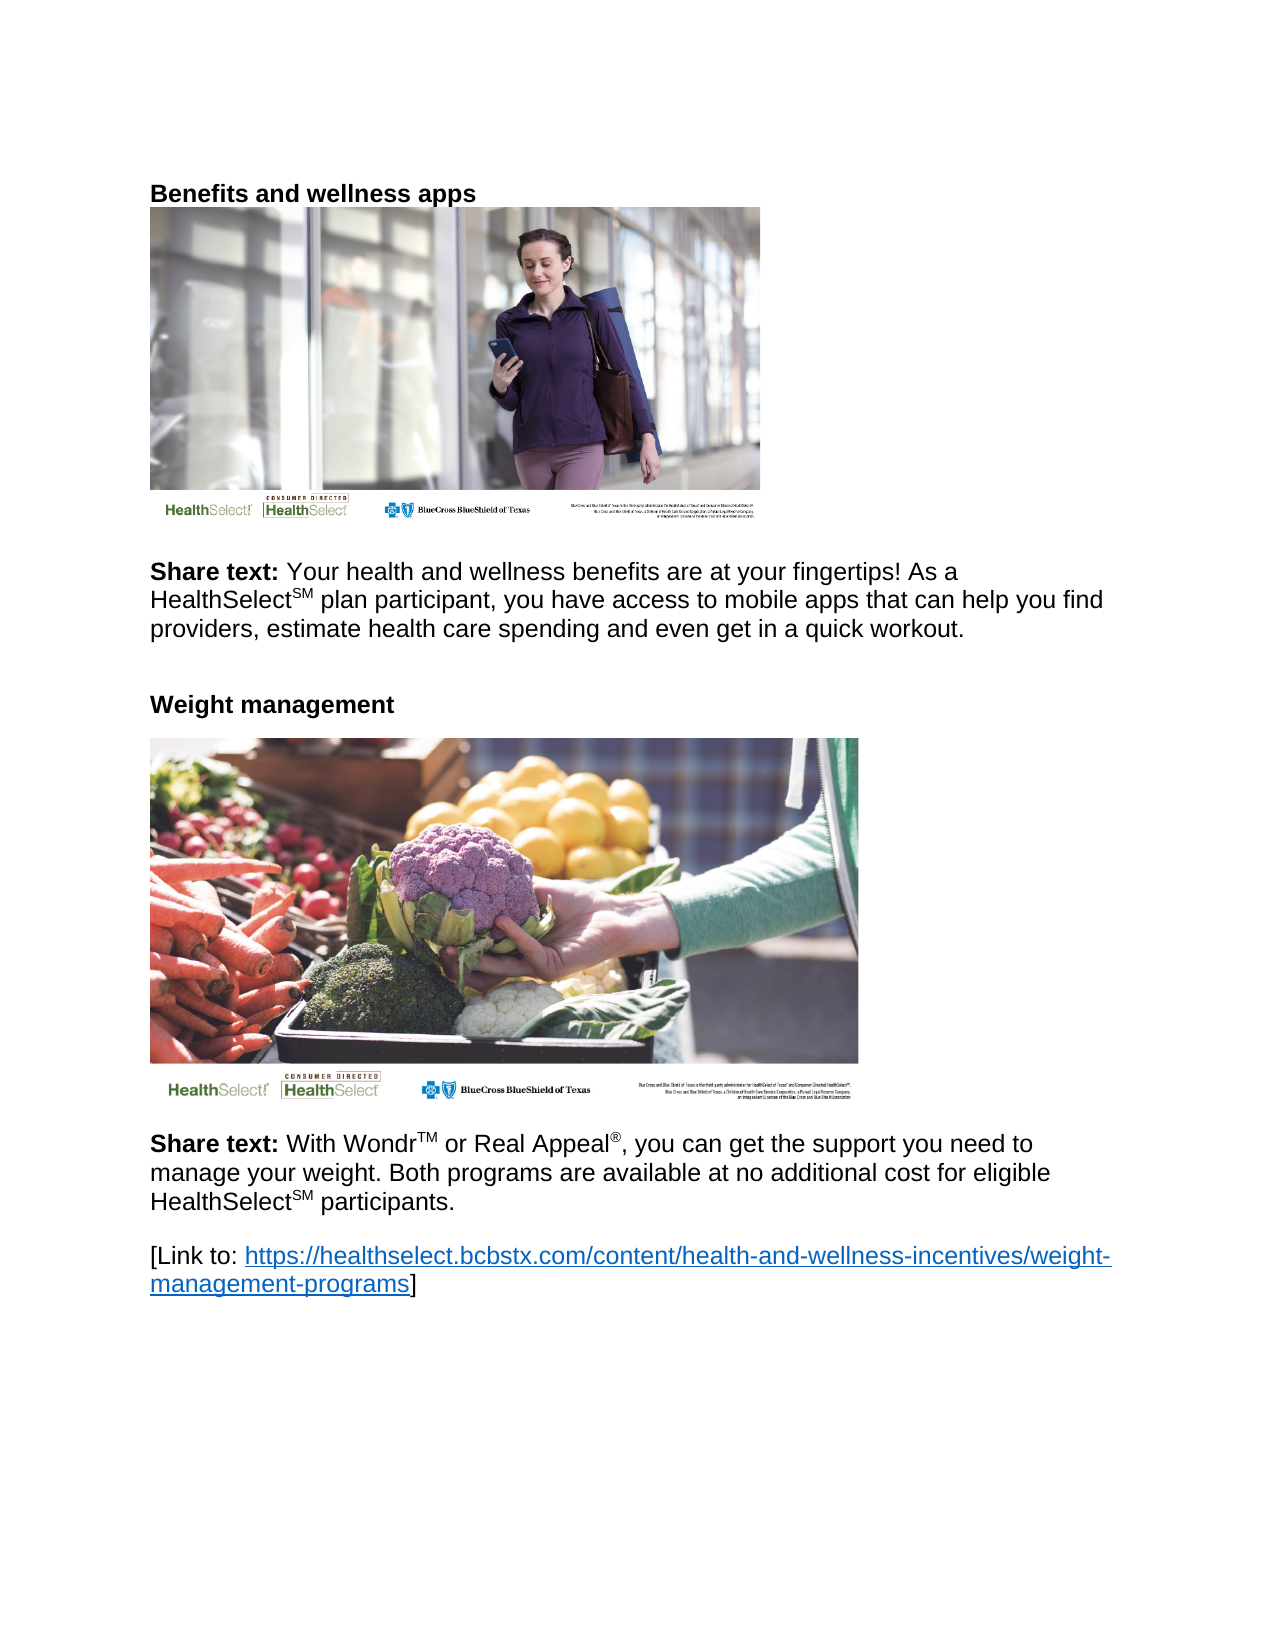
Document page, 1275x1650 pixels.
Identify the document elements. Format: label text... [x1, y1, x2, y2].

text [Link to: https://healthselect.bcbstx.com/content/health-and-wellness-incentives/weight-management-programs] [150, 1241, 1125, 1298]
text Benefits and wellness apps [150, 179, 1125, 207]
text Share text: With WondrTM or Real Appeal®, you can get the support you need to manage your weight. Both programs are available at no additional cost for eligible HealthSelectSM participants. [150, 1129, 1125, 1215]
text Share text: Your health and wellness benefits are at your fingertips! As a HealthSelectSM plan participant, you have access to mobile apps that can help you find providers, estimate health care spending and even get in a quick workout. [150, 557, 1125, 643]
text Weight management [150, 691, 1125, 719]
picture [150, 207, 761, 528]
picture [150, 738, 859, 1111]
